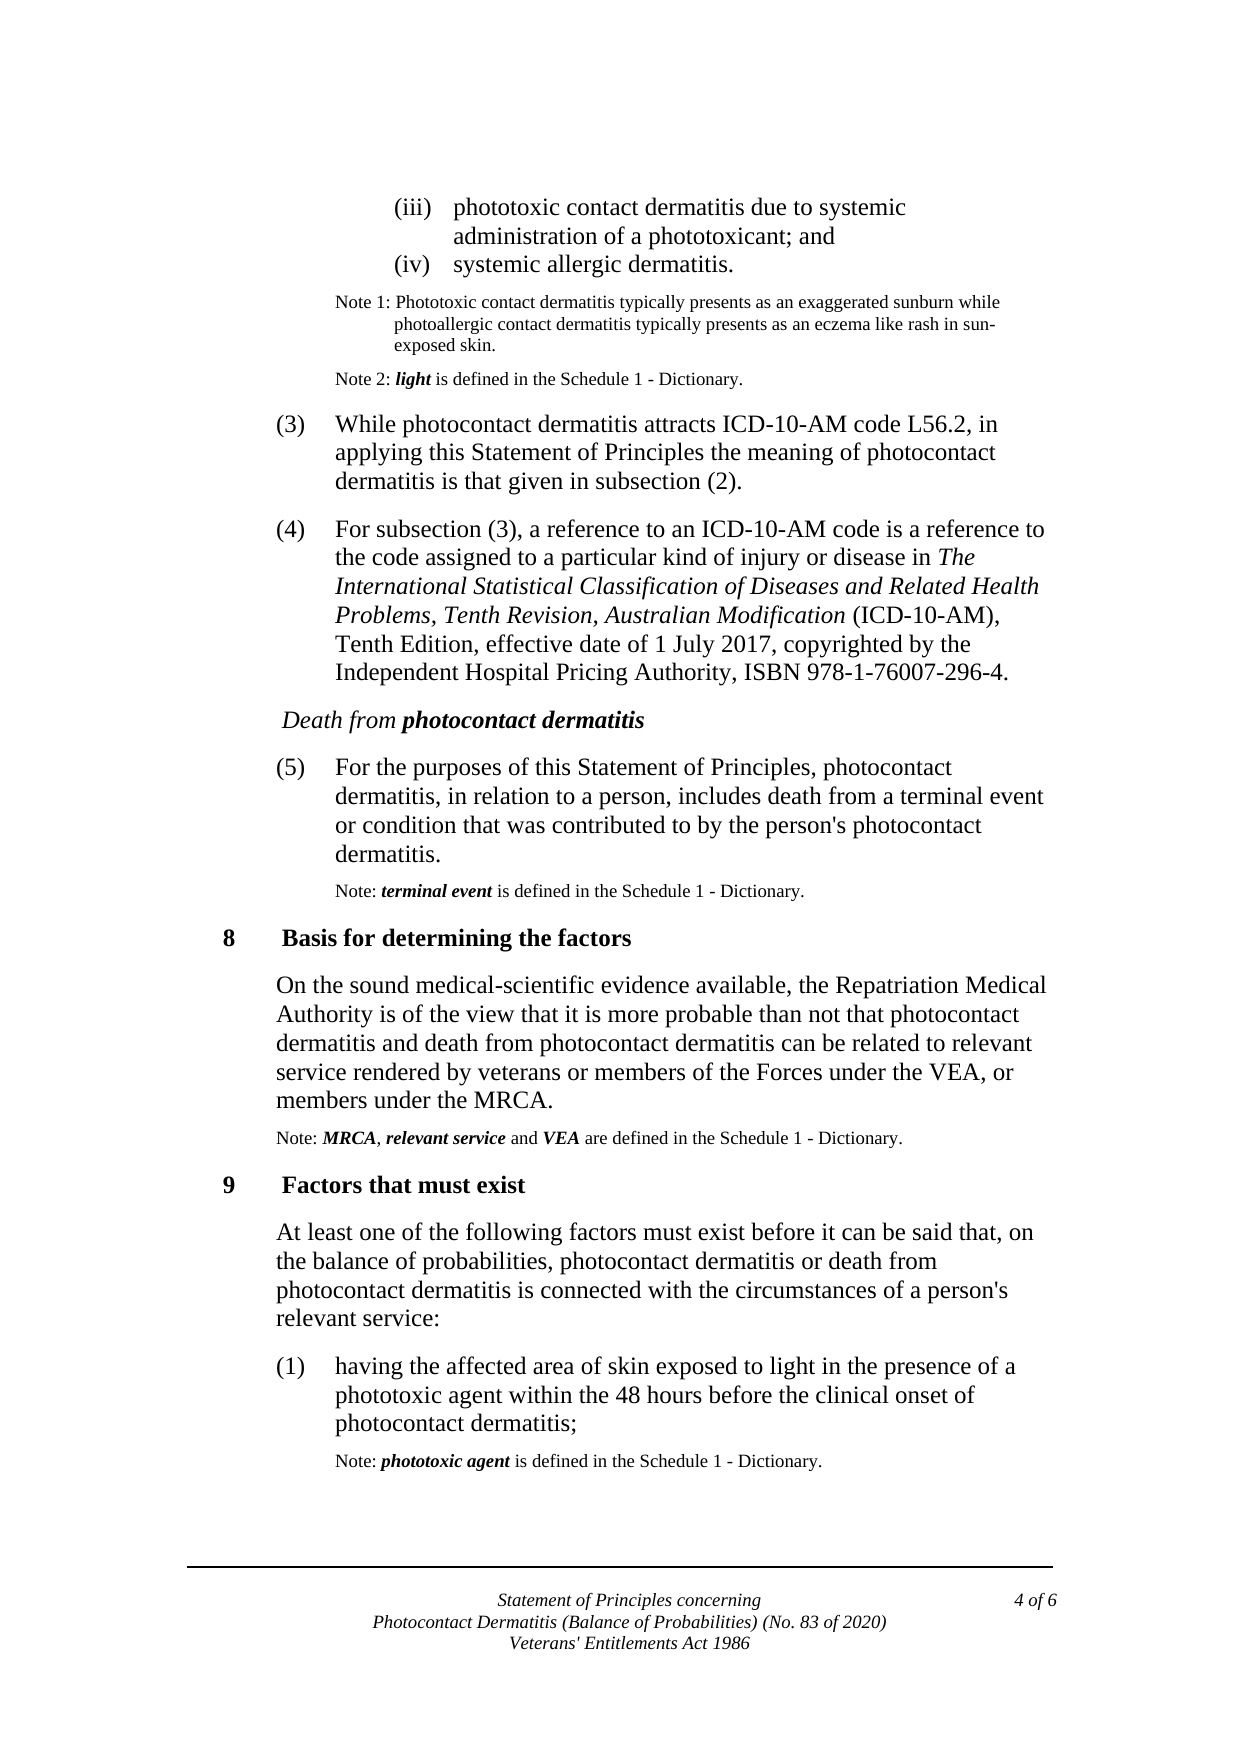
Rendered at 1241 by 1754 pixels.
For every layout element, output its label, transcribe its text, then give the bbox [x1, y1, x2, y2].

text While photocontact dermatitis attracts ICD-10-AM code L56.2, in applying this Statement of Principles the meaning of photocontact dermatitis is that given in subsection (2). [276, 409, 1053, 495]
text systemic allergic dermatitis. [394, 249, 1053, 278]
text On the sound medical-scientific evidence available, the Repatriation Medical Authority is of the view that it is more probable than not that photocontact dermatitis and death from photocontact dermatitis can be related to relevant service rendered by veterans or members of the Forces under the VEA, or members under the MRCA. [276, 970, 1053, 1114]
text phototoxic contact dermatitis due to systemic administration of a phototoxicant; and [394, 192, 1053, 249]
text At least one of the following factors must exist before it can be said that, on the balance of probabilities, photocontact dermatitis or death from photocontact dermatitis is connected with the circumstances of a person's relevant service: [276, 1217, 1053, 1332]
text having the affected area of skin exposed to light in the presence of a phototoxic agent within the 48 hours before the clinical onset of photocontact dermatitis; [276, 1351, 1053, 1437]
text Note 1: Phototoxic contact dermatitis typically presents as an exaggerated sunburn while photoallergic contact dermatitis typically presents as an eczema like rash in sun-exposed skin. [335, 291, 1053, 356]
text Note 2: light is defined in the Schedule 1 - Dictionary. [335, 368, 1053, 390]
text Note: MRCA, relevant service and VEA are defined in the Schedule 1 - Dictionary. [276, 1127, 1053, 1148]
text Basis for determining the factors [223, 922, 1053, 952]
text For subsection (3), a reference to an ICD-10-AM code is a reference to the code assigned to a particular kind of injury or disease in The International Statistical Classification of Diseases and Related Health Problems, Tenth Revision, Australian Modification (ICD-10-AM), Tenth Edition, effective date of 1 July 2017, copyrighted by the Independent Hospital Pricing Authority, ISBN 978-1-76007-296-4. [276, 514, 1053, 686]
text Note: phototoxic agent is defined in the Schedule 1 - Dictionary. [335, 1450, 1053, 1471]
text Note: terminal event is defined in the Schedule 1 - Dictionary. [335, 880, 1053, 902]
text For the purposes of this Statement of Principles, photocontact dermatitis, in relation to a person, includes death from a terminal event or condition that was contributed to by the person's photocontact dermatitis. [276, 752, 1053, 867]
text Factors that must exist [223, 1169, 1053, 1198]
text Death from photocontact dermatitis [282, 705, 1053, 734]
